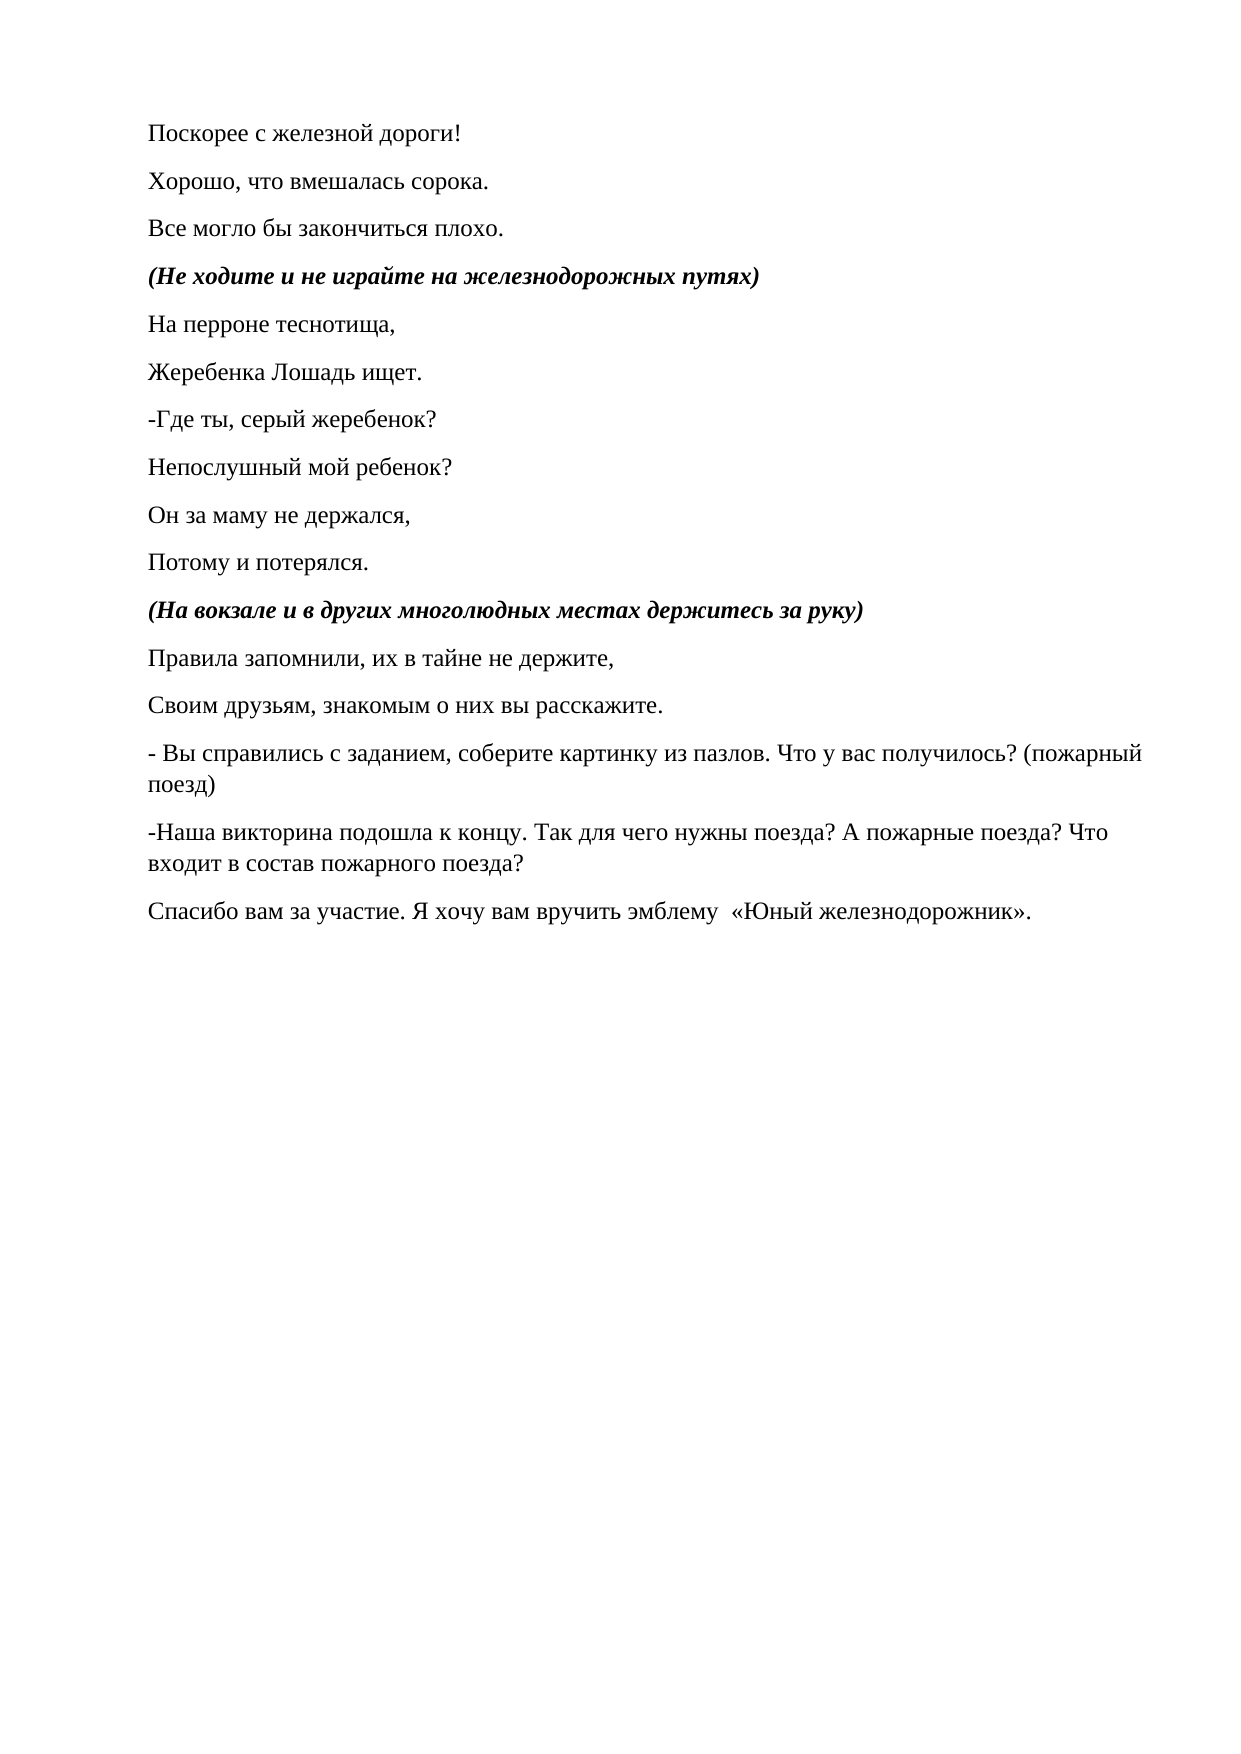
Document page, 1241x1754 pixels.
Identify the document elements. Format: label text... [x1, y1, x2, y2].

text - Вы справились с заданием, соберите картинку из пазлов. Что у вас получилось? (пожарный поезд) [148, 738, 1152, 798]
text Все могло бы закончиться плохо. [148, 213, 1152, 242]
text (На вокзале и в других многолюдных местах держитесь за руку) [148, 595, 1152, 624]
text Он за маму не держался, [148, 500, 1152, 528]
text Хорошо, что вмешалась сорока. [148, 166, 1152, 194]
text Жеребенка Лошадь ищет. [148, 357, 1152, 385]
text Непослушный мой ребенок? [148, 452, 1152, 481]
text Спасибо вам за участие. Я хочу вам вручить эмблему «Юный железнодорожник». [148, 896, 1152, 924]
text -Наша викторина подошла к концу. Так для чего нужны поезда? А пожарные поезда? Что входит в состав пожарного поезда? [148, 817, 1152, 877]
text На перроне теснотища, [148, 309, 1152, 338]
text Своим друзьям, знакомым о них вы расскажите. [148, 691, 1152, 719]
text Правила запомнили, их в тайне не держите, [148, 643, 1152, 672]
text Потому и потерялся. [148, 547, 1152, 576]
text -Где ты, серый жеребенок? [148, 404, 1152, 433]
text Поскорее с железной дороги! [148, 118, 1152, 147]
text (Не ходите и не играйте на железнодорожных путях) [148, 261, 1152, 290]
